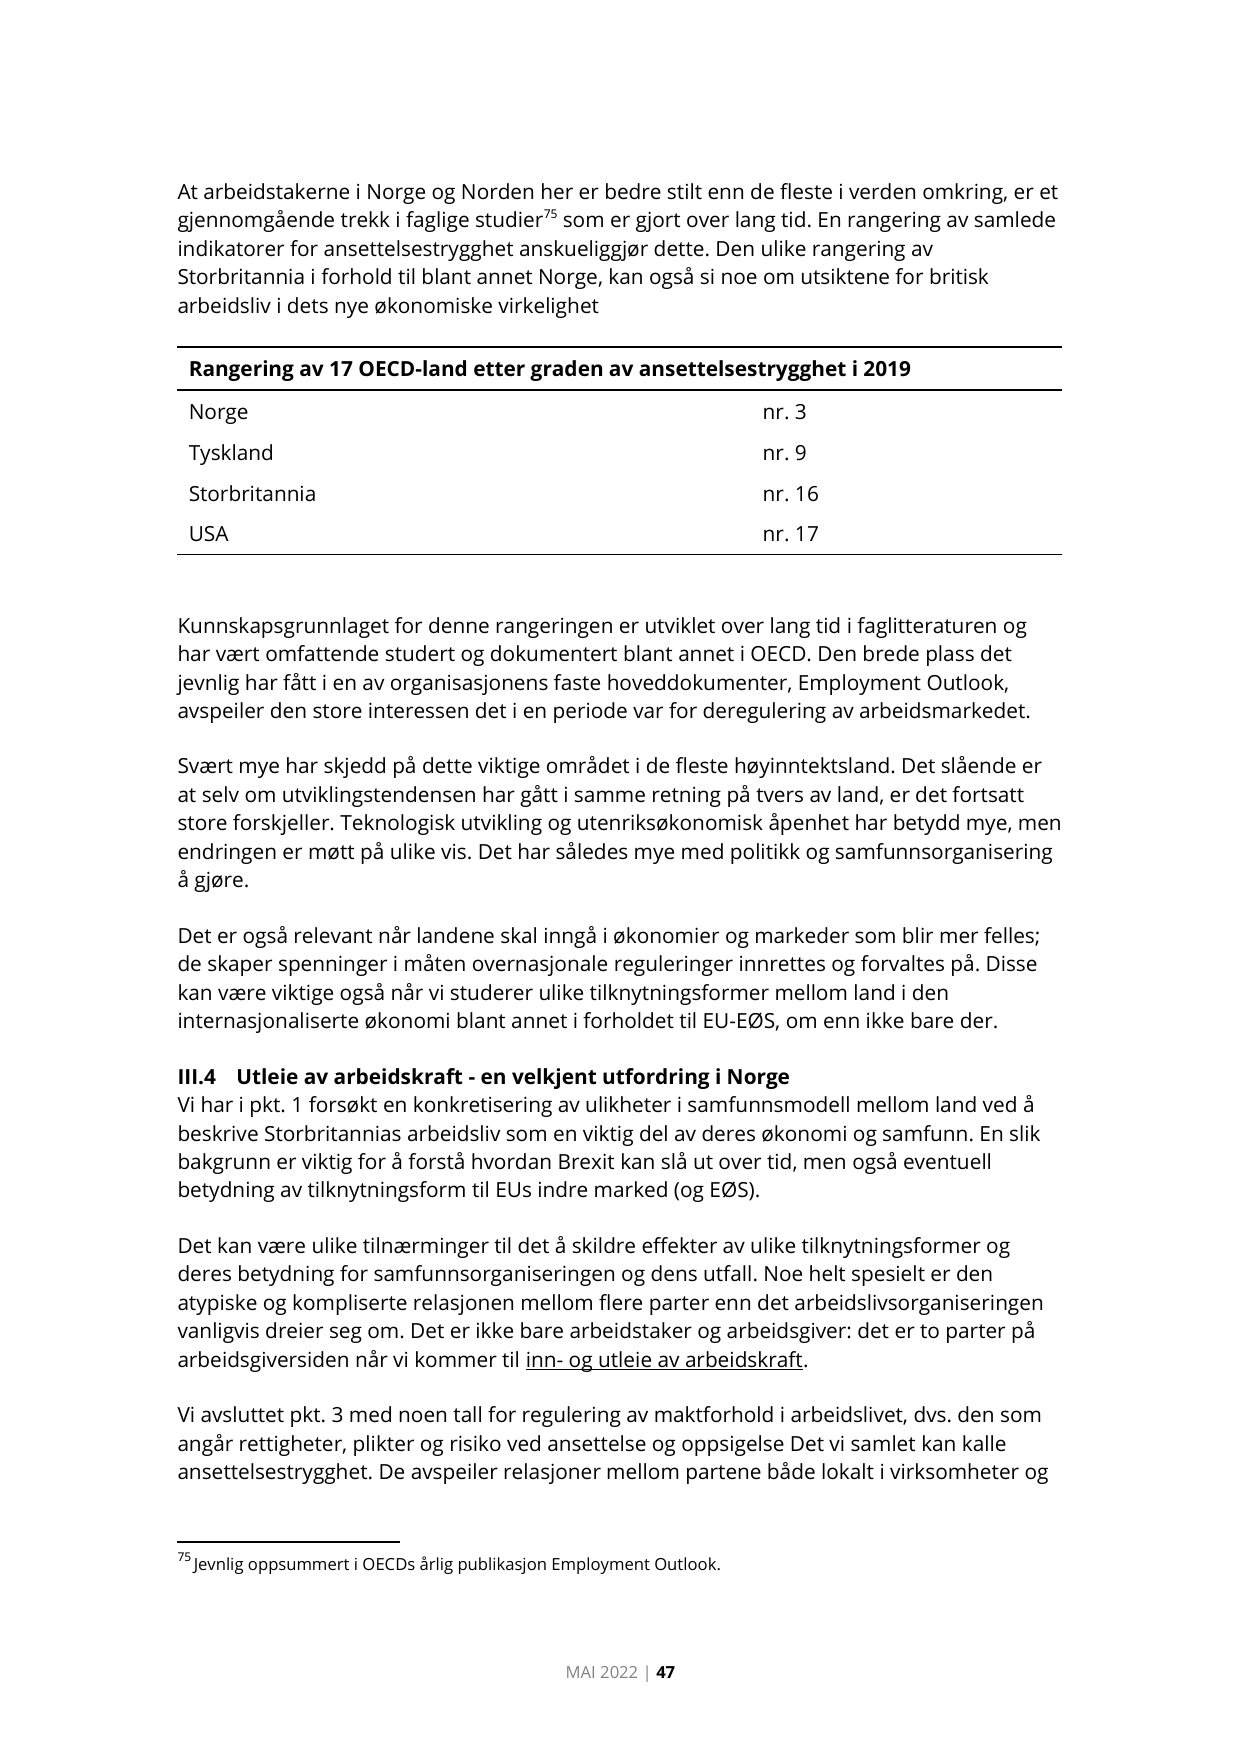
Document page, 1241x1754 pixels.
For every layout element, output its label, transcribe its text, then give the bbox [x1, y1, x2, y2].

table_cell nr. 3 [620, 391, 1062, 431]
table_header Rangering av 17 OECD-land etter graden av ansettelsestrygghet i 2019 [177, 348, 1062, 388]
text Kunnskapsgrunnlaget for denne rangeringen er utviklet over lang tid i faglitteraturen og har vært omfattende studert og dokumentert blant annet i OECD. Den brede plass det jevnlig har fått i en av organisasjonens faste hoveddokumenter, Employment Outlook, avspeiler den store interessen det i en periode var for deregulering av arbeidsmarkedet. [177, 611, 1063, 724]
table_cell Tyskland [177, 431, 619, 472]
table_cell nr. 16 [620, 473, 1062, 513]
text At arbeidstakerne i Norge og Norden her er bedre stilt enn de fleste i verden omkring, er et gjennomgående trekk i faglige studier som er gjort over lang tid. En rangering av samlede indikatorer for ansettelsestrygghet anskueliggjør dette. Den ulike rangering av Storbritannia i forhold til blant annet Norge, kan også si noe om utsiktene for britisk arbeidsliv i dets nye økonomiske virkelighet [177, 177, 1063, 319]
text Det er også relevant når landene skal inngå i økonomier og markeder som blir mer felles; de skaper spenninger i måten overnasjonale reguleringer innrettes og forvaltes på. Disse kan være viktige også når vi studerer ulike tilknytningsformer mellom land i den internasjonaliserte økonomi blant annet i forholdet til EU-EØS, om enn ikke bare der. [177, 921, 1063, 1035]
table_cell USA [177, 513, 619, 554]
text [177, 1400, 1063, 1486]
table_cell nr. 9 [620, 431, 1062, 472]
subtitle Utleie av arbeidskraft - en velkjent utfordring i Norge [177, 1062, 1063, 1090]
text Det kan være ulike tilnærminger til det å skildre effekter av ulike tilknytningsformer og deres betydning for samfunnsorganiseringen og dens utfall. Noe helt spesielt er den atypiske og kompliserte relasjonen mellom flere parter enn det arbeidslivsorganiseringen vanligvis dreier seg om. Det er ikke bare arbeidstaker og arbeidsgiver: det er to parter på arbeidsgiversiden når vi kommer til inn- og utleie av arbeidskraft. [177, 1231, 1063, 1373]
text Svært mye har skjedd på dette viktige området i de fleste høyinntektsland. Det slående er at selv om utviklingstendensen har gått i samme retning på tvers av land, er det fortsatt store forskjeller. Teknologisk utvikling og utenriksøkonomisk åpenhet har betydd mye, men endringen er møtt på ulike vis. Det har således mye med politikk og samfunnsorganisering å gjøre. [177, 752, 1063, 894]
table_cell nr. 17 [620, 513, 1062, 554]
table_cell Storbritannia [177, 473, 619, 513]
text Vi har i pkt. 1 forsøkt en konkretisering av ulikheter i samfunnsmodell mellom land ved å beskrive Storbritannias arbeidsliv som en viktig del av deres økonomi og samfunn. En slik bakgrunn er viktig for å forstå hvordan Brexit kan slå ut over tid, men også eventuell betydning av tilknytningsform til EUs indre marked (og EØS). [177, 1090, 1063, 1204]
table_cell Norge [177, 391, 619, 431]
